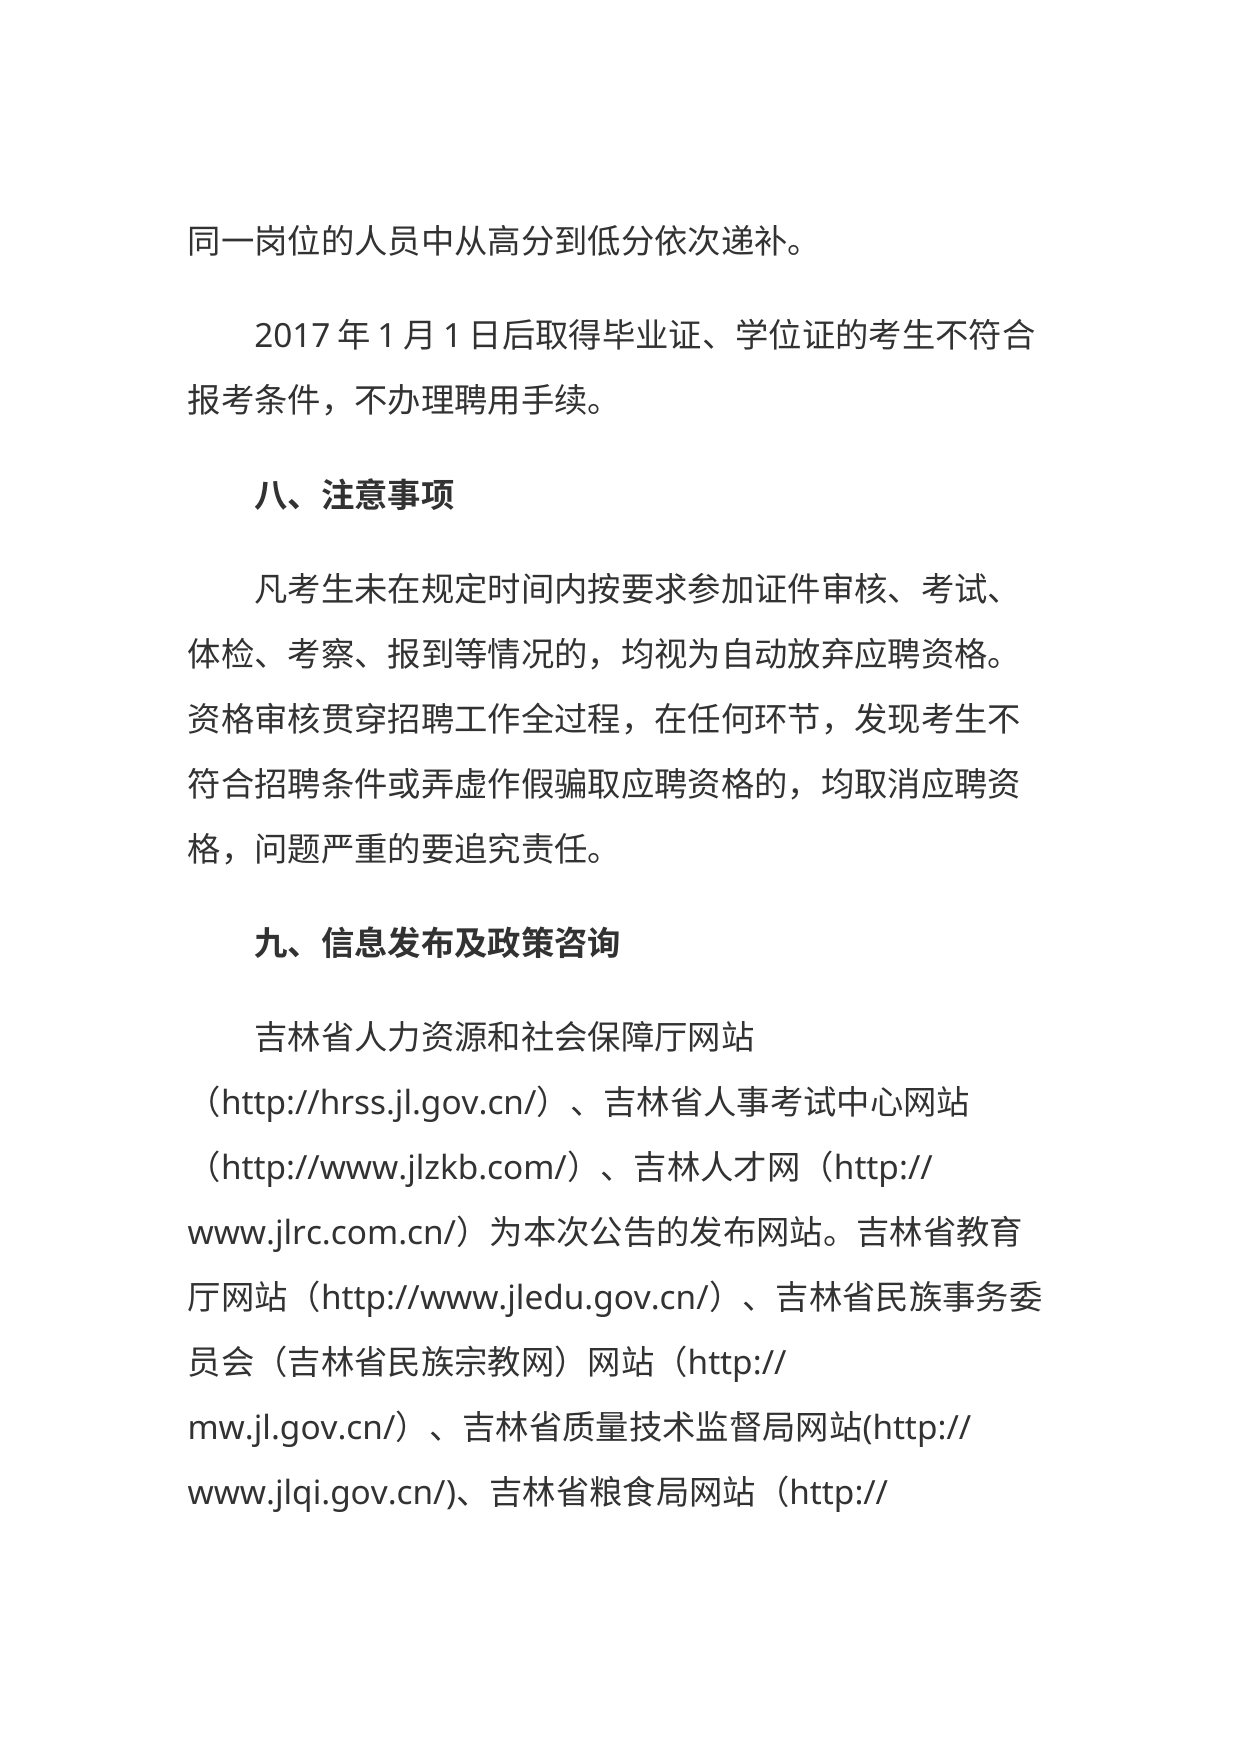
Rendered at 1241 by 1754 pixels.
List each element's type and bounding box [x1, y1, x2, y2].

table_header [188, 162, 1053, 1538]
